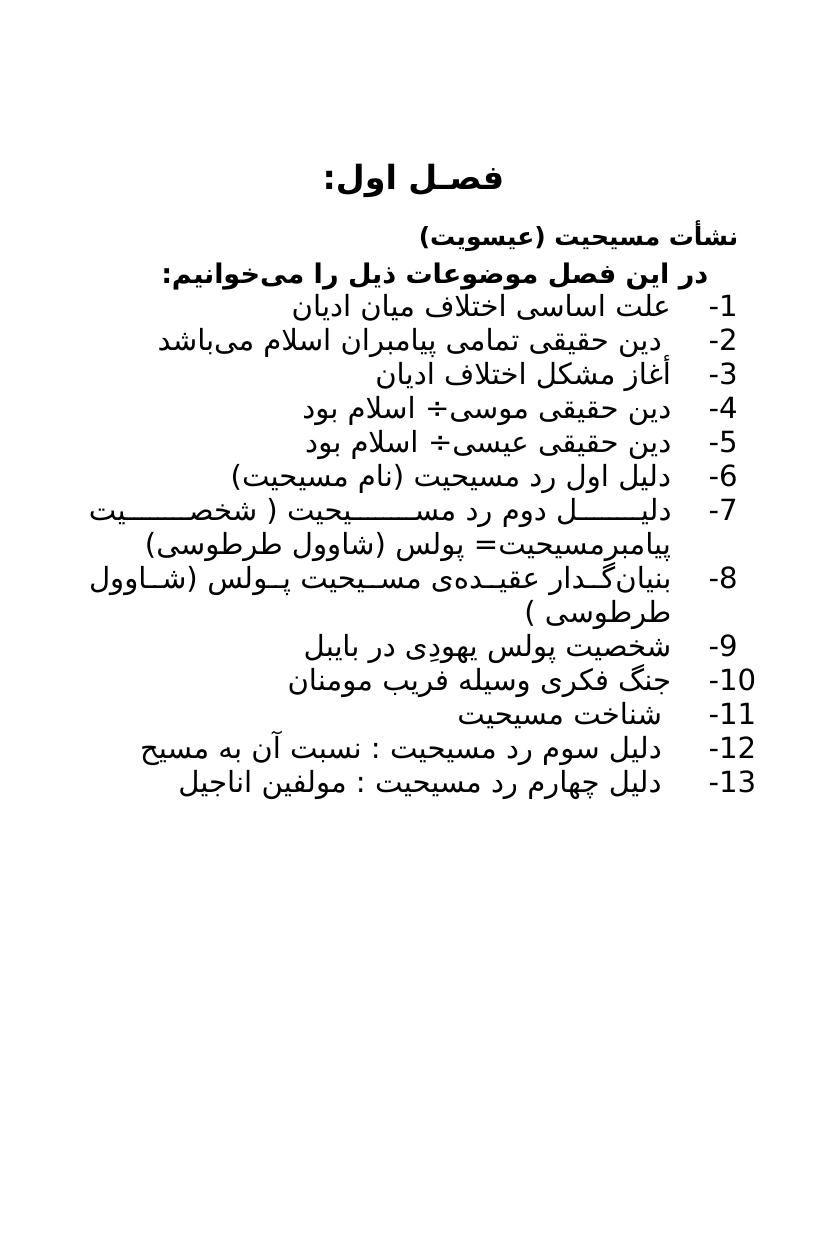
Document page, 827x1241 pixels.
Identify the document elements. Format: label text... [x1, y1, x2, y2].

list دین حقیقی عیسی÷ اسلام بود [89, 425, 708, 459]
list دلیل اول رد مسیحیت (نام مسیحیت) [89, 459, 708, 493]
text فصـل اول: [89, 159, 738, 198]
list دلیل دوم رد مسیحیت ( شخصیت پیامبرمسیحیت= پولس (شاوول طرطوسی) [89, 493, 708, 561]
list دین حقیقی تمامی پیامبران اسلام می‌باشد [89, 323, 708, 357]
list دین حقیقی موسی÷ اسلام بود [89, 391, 708, 425]
list شخصیت پولس یهودِی در بایبل [89, 629, 708, 663]
list أغاز مشکل اختلاف ادیان [89, 357, 708, 391]
list دلیل سوم رد مسیحیت : نسبت آن به مسیح [89, 731, 708, 765]
text در این فصل موضوعات ذیل را می‌خوانیم: [89, 258, 738, 289]
list علت اساسی اختلاف میان ادیان [89, 289, 708, 323]
text نشأت مسیحیت (عیسویت) [89, 223, 738, 252]
list دلیل چهارم رد مسیحیت : مولفین اناجیل [89, 765, 708, 799]
list جنگ فکری وسیله فریب مومنان [89, 663, 708, 697]
list شناخت مسیحیت [89, 697, 708, 731]
list بنیان‌گدار عقیده‌ی مسیحیت پولس (شاوول طرطوسی ) [89, 561, 708, 629]
